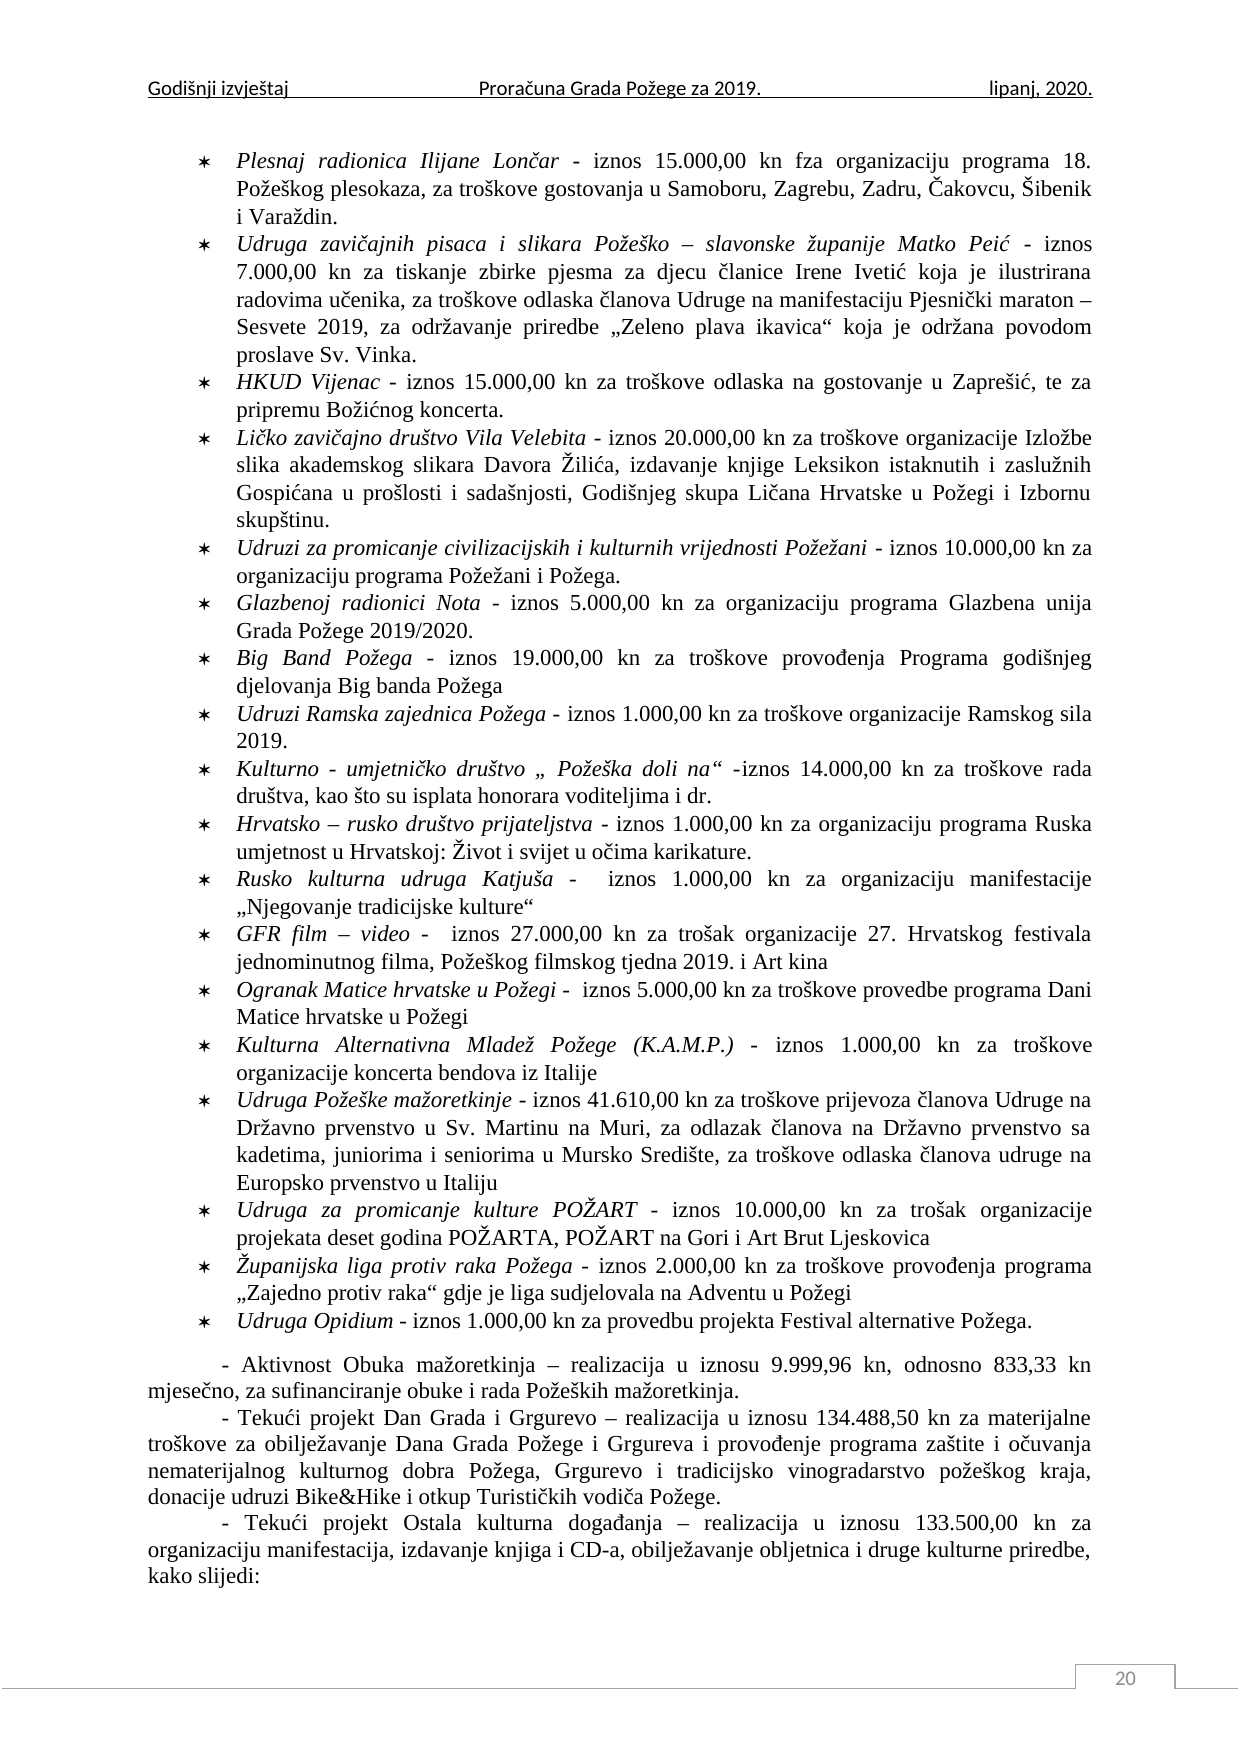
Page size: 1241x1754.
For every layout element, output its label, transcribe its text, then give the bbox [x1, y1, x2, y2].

list Hrvatsko – rusko društvo prijateljstva - iznos 1.000,00 kn za organizaciju programa Ruska umjetnost u Hrvatskoj: Život i svijet u očima karikature. [199, 810, 1093, 864]
text - Tekući projekt Dan Grada i Grgurevo – realizacija u iznosu 134.488,50 kn za materijalne troškove za obilježavanje Dana Grada Požege i Grgureva i provođenje programa zaštite i očuvanja nematerijalnog kulturnog dobra Požega, Grgurevo i tradicijsko vinogradarstvo požeškog kraja, donacije udruzi Bike&Hike i otkup Turističkih vodiča Požege. [148, 1404, 1093, 1509]
list Ličko zavičajno društvo Vila Velebita - iznos 20.000,00 kn za troškove organizacije Izložbe slika akademskog slikara Davora Žilića, izdavanje knjige Leksikon istaknutih i zaslužnih Gospićana u prošlosti i sadašnjosti, Godišnjeg skupa Ličana Hrvatske u Požegi i Izbornu skupštinu. [199, 424, 1093, 533]
list Rusko kulturna udruga Katjuša - iznos 1.000,00 kn za organizaciju manifestacije „Njegovanje tradicijske kulture“ [199, 865, 1093, 919]
list HKUD Vijenac - iznos 15.000,00 kn za troškove odlaska na gostovanje u Zaprešić, te za pripremu Božićnog koncerta. [199, 368, 1093, 422]
list Ogranak Matice hrvatske u Požegi - iznos 5.000,00 kn za troškove provedbe programa Dani Matice hrvatske u Požegi [199, 976, 1093, 1030]
text - Tekući projekt Ostala kulturna događanja – realizacija u iznosu 133.500,00 kn za organizaciju manifestacija, izdavanje knjiga i CD-a, obilježavanje obljetnica i druge kulturne priredbe, kako slijedi: [148, 1509, 1093, 1588]
list Udruga zavičajnih pisaca i slikara Požeško – slavonske županije Matko Peić - iznos 7.000,00 kn za tiskanje zbirke pjesma za djecu članice Irene Ivetić koja je ilustrirana radovima učenika, za troškove odlaska članova Udruge na manifestaciju Pjesnički maraton – Sesvete 2019, za održavanje priredbe „Zeleno plava ikavica“ koja je održana povodom proslave Sv. Vinka. [199, 230, 1093, 367]
list Kulturno - umjetničko društvo „ Požeška doli na“ -iznos 14.000,00 kn za troškove rada društva, kao što su isplata honorara voditeljima i dr. [199, 755, 1093, 809]
list Udruga Požeške mažoretkinje - iznos 41.610,00 kn za troškove prijevoza članova Udruge na Državno prvenstvo u Sv. Martinu na Muri, za odlazak članova na Državno prvenstvo sa kadetima, juniorima i seniorima u Mursko Središte, za troškove odlaska članova udruge na Europsko prvenstvo u Italiju [199, 1086, 1093, 1195]
list Udruzi za promicanje civilizacijskih i kulturnih vrijednosti Požežani - iznos 10.000,00 kn za organizaciju programa Požežani i Požega. [199, 534, 1093, 588]
list Big Band Požega - iznos 19.000,00 kn za troškove provođenja Programa godišnjeg djelovanja Big banda Požega [199, 644, 1093, 698]
list Udruga za promicanje kulture POŽART - iznos 10.000,00 kn za trošak organizacije projekata deset godina POŽARTA, POŽART na Gori i Art Brut Ljeskovica [199, 1197, 1093, 1251]
list GFR film – video - iznos 27.000,00 kn za trošak organizacije 27. Hrvatskog festivala jednominutnog filma, Požeškog filmskog tjedna 2019. i Art kina [199, 921, 1093, 974]
list Županijska liga protiv raka Požega - iznos 2.000,00 kn za troškove provođenja programa „Zajedno protiv raka“ gdje je liga sudjelovala na Adventu u Požegi [199, 1252, 1093, 1306]
text - Aktivnost Obuka mažoretkinja – realizacija u iznosu 9.999,96 kn, odnosno 833,33 kn mjesečno, za sufinanciranje obuke i rada Požeških mažoretkinja. [148, 1351, 1093, 1404]
list Udruzi Ramska zajednica Požega - iznos 1.000,00 kn za troškove organizacije Ramskog sila 2019. [199, 700, 1093, 754]
list Plesnaj radionica Ilijane Lončar - iznos 15.000,00 kn fza organizaciju programa 18. Požeškog plesokaza, za troškove gostovanja u Samoboru, Zagrebu, Zadru, Čakovcu, Šibenik i Varaždin. [199, 148, 1093, 229]
list Udruga Opidium - iznos 1.000,00 kn za provedbu projekta Festival alternative Požega. [199, 1307, 1093, 1333]
list Kulturna Alternativna Mladež Požege (K.A.M.P.) - iznos 1.000,00 kn za troškove organizacije koncerta bendova iz Italije [199, 1031, 1093, 1085]
list Glazbenoj radionici Nota - iznos 5.000,00 kn za organizaciju programa Glazbena unija Grada Požege 2019/2020. [199, 589, 1093, 643]
